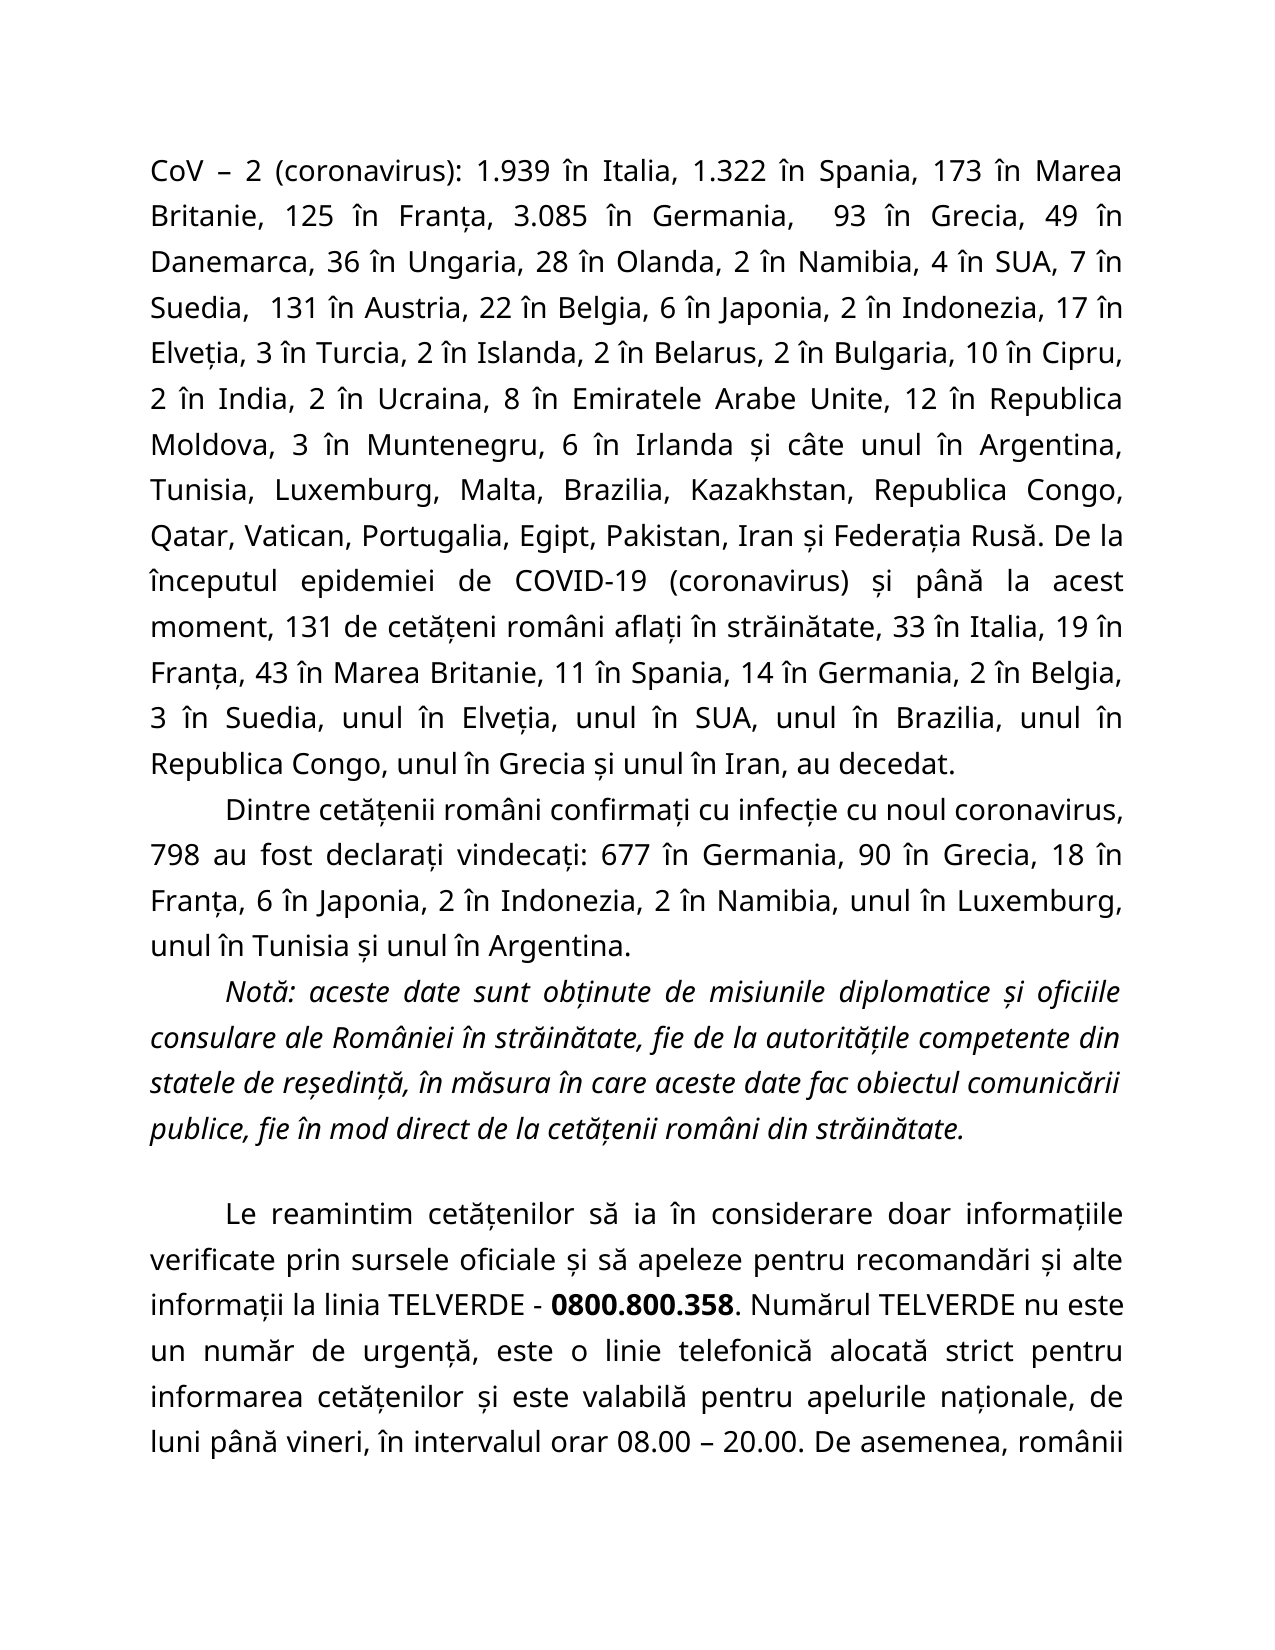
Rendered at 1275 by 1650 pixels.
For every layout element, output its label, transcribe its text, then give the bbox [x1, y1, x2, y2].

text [150, 1193, 1125, 1461]
text Dintre cetățenii români confirmați cu infecție cu noul coronavirus, 798 au fost declarați vindecați: 677 în Germania, 90 în Grecia, 18 în Franța, 6 în Japonia, 2 în Indonezia, 2 în Namibia, unul în Luxemburg, unul în Tunisia și unul în Argentina. [150, 789, 1125, 965]
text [150, 150, 1125, 783]
text Notă: aceste date sunt obținute de misiunile diplomatice și oficiile consulare ale României în străinătate, fie de la autoritățile competente din statele de reședință, în măsura în care aceste date fac obiectul comunicării publice, fie în mod direct de la cetățenii români din străinătate. [150, 971, 1125, 1148]
